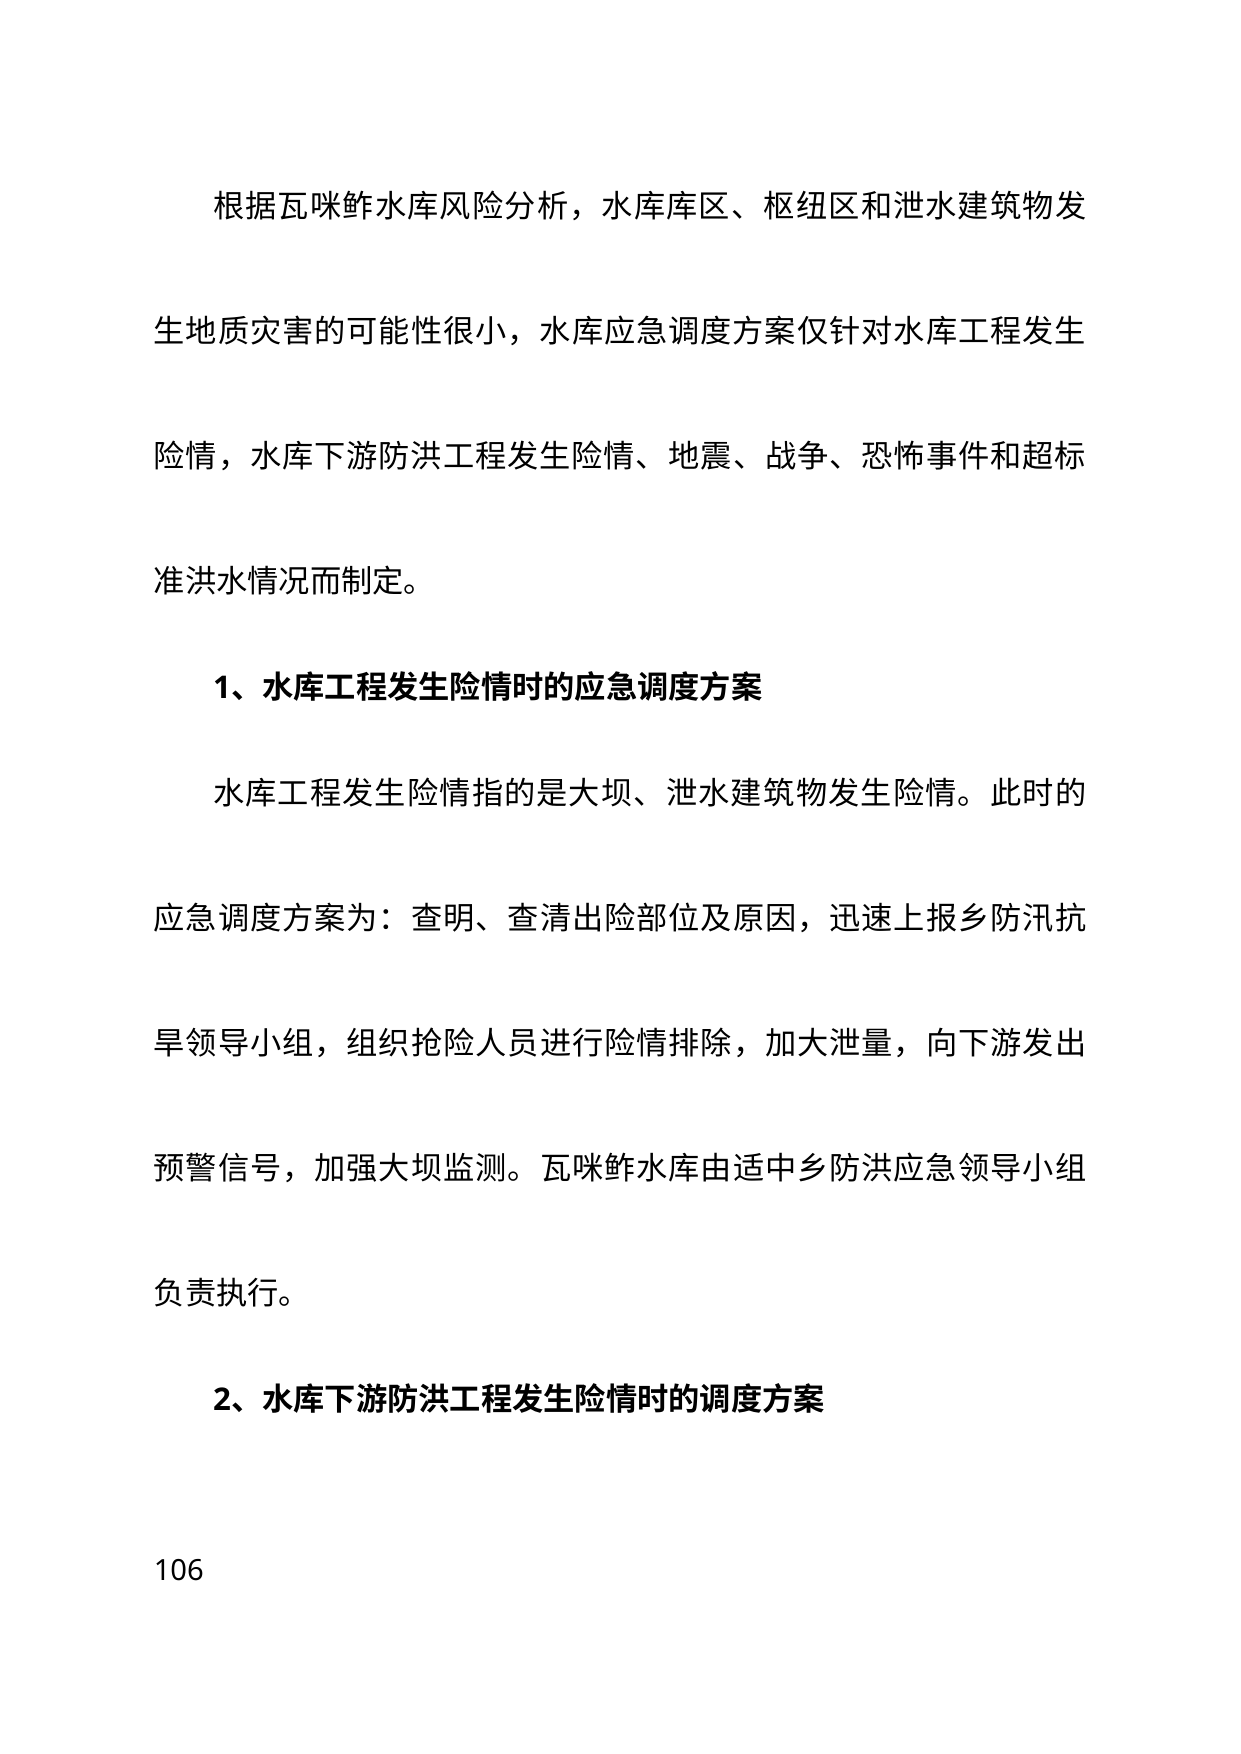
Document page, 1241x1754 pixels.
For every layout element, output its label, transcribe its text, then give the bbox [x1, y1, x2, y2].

text 根据瓦咪鲊水库风险分析，水库库区、枢纽区和泄水建筑物发生地质灾害的可能性很小，水库应急调度方案仅针对水库工程发生险情，水库下游防洪工程发生险情、地震、战争、恐怖事件和超标准洪水情况而制定。 [153, 162, 1087, 620]
text 2、水库下游防洪工程发生险情时的调度方案 [153, 1355, 1087, 1438]
text 水库工程发生险情指的是大坝、泄水建筑物发生险情。此时的应急调度方案为：查明、查清出险部位及原因，迅速上报乡防汛抗旱领导小组，组织抢险人员进行险情排除，加大泄量，向下游发出预警信号，加强大坝监测。瓦咪鲊水库由适中乡防洪应急领导小组负责执行。 [153, 749, 1087, 1332]
text 1、水库工程发生险情时的应急调度方案 [153, 643, 1087, 726]
